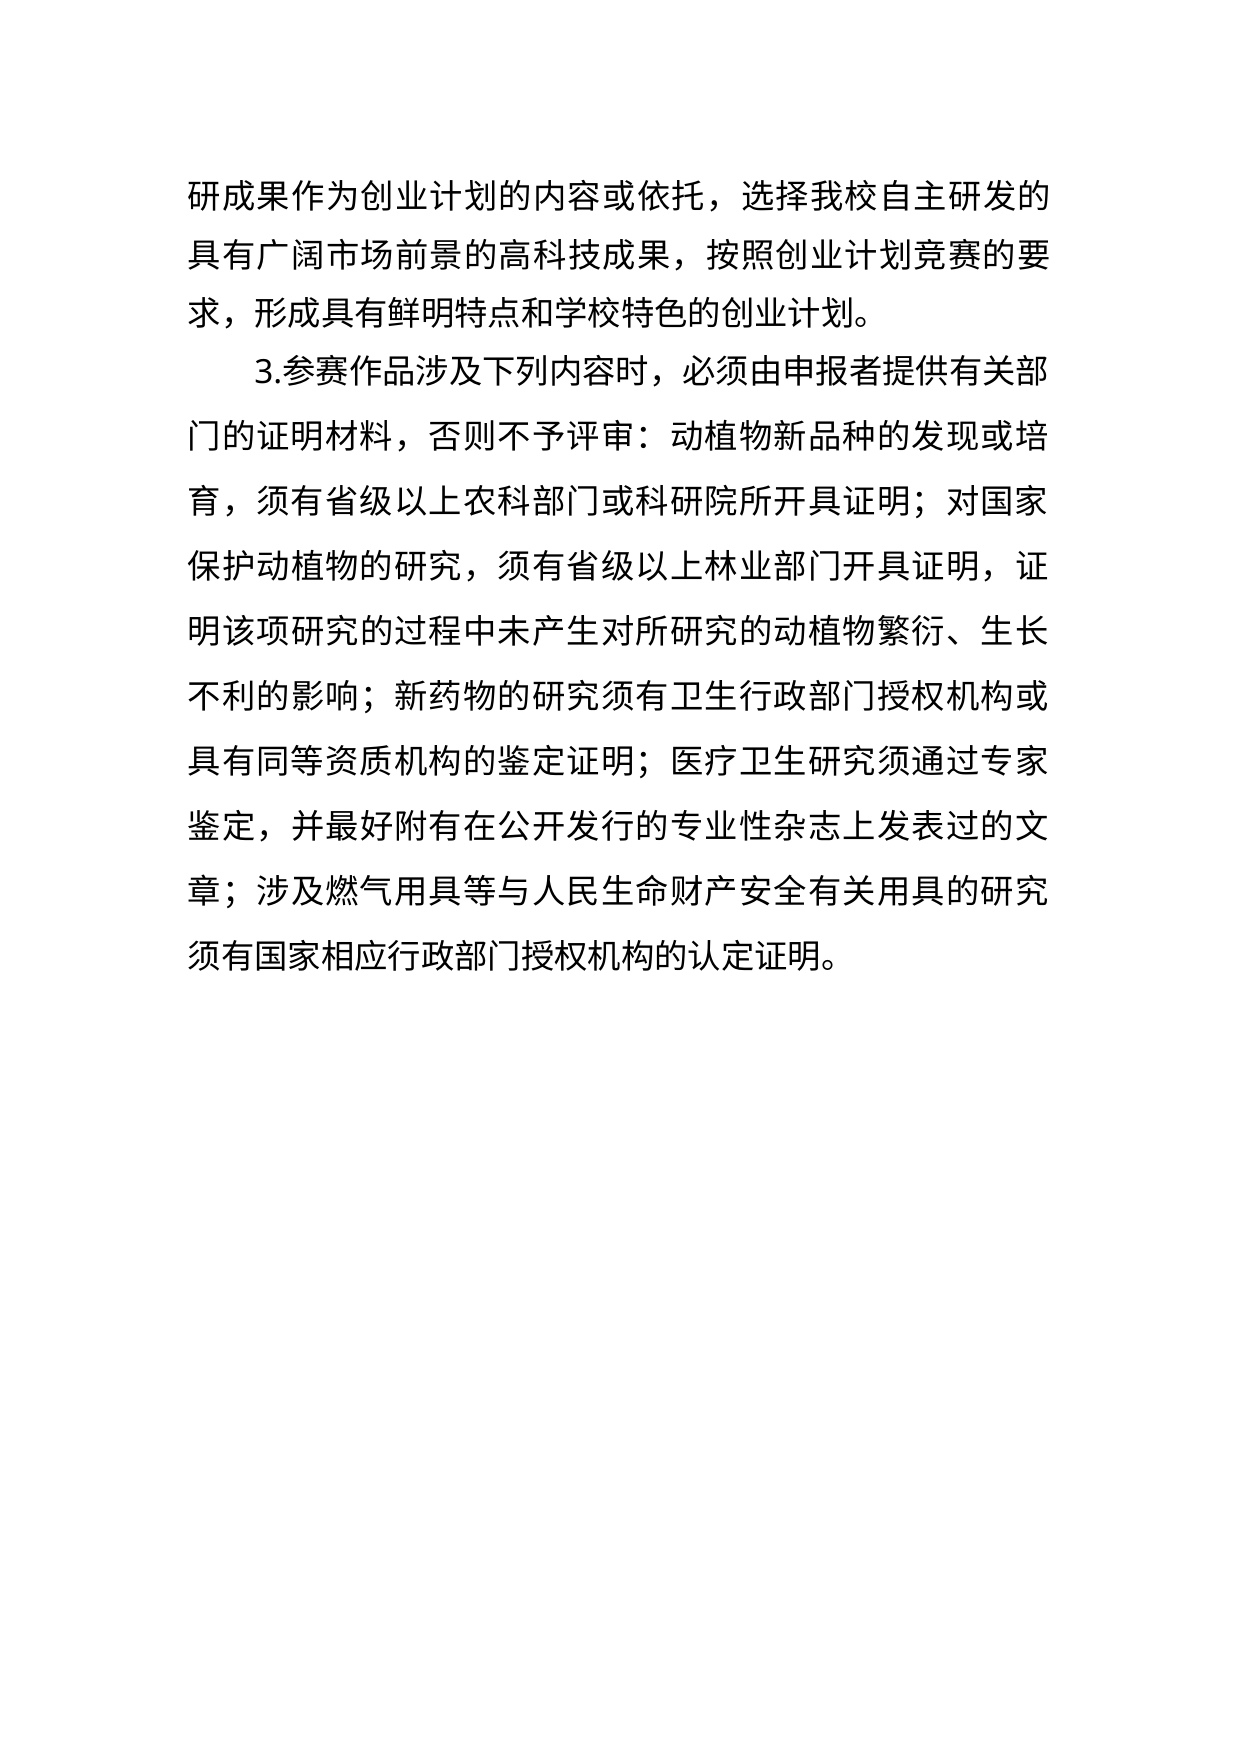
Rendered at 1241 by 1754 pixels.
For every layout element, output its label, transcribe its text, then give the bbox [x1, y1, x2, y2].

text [187, 162, 1053, 337]
text 3.参赛作品涉及下列内容时，必须由申报者提供有关部门的证明材料，否则不予评审：动植物新品种的发现或培育，须有省级以上农科部门或科研院所开具证明；对国家保护动植物的研究，须有省级以上林业部门开具证明，证明该项研究的过程中未产生对所研究的动植物繁衍、生长不利的影响；新药物的研究须有卫生行政部门授权机构或具有同等资质机构的鉴定证明；医疗卫生研究须通过专家鉴定，并最好附有在公开发行的专业性杂志上发表过的文章；涉及燃气用具等与人民生命财产安全有关用具的研究，须有国家相应行政部门授权机构的认定证明。 [187, 337, 1050, 987]
